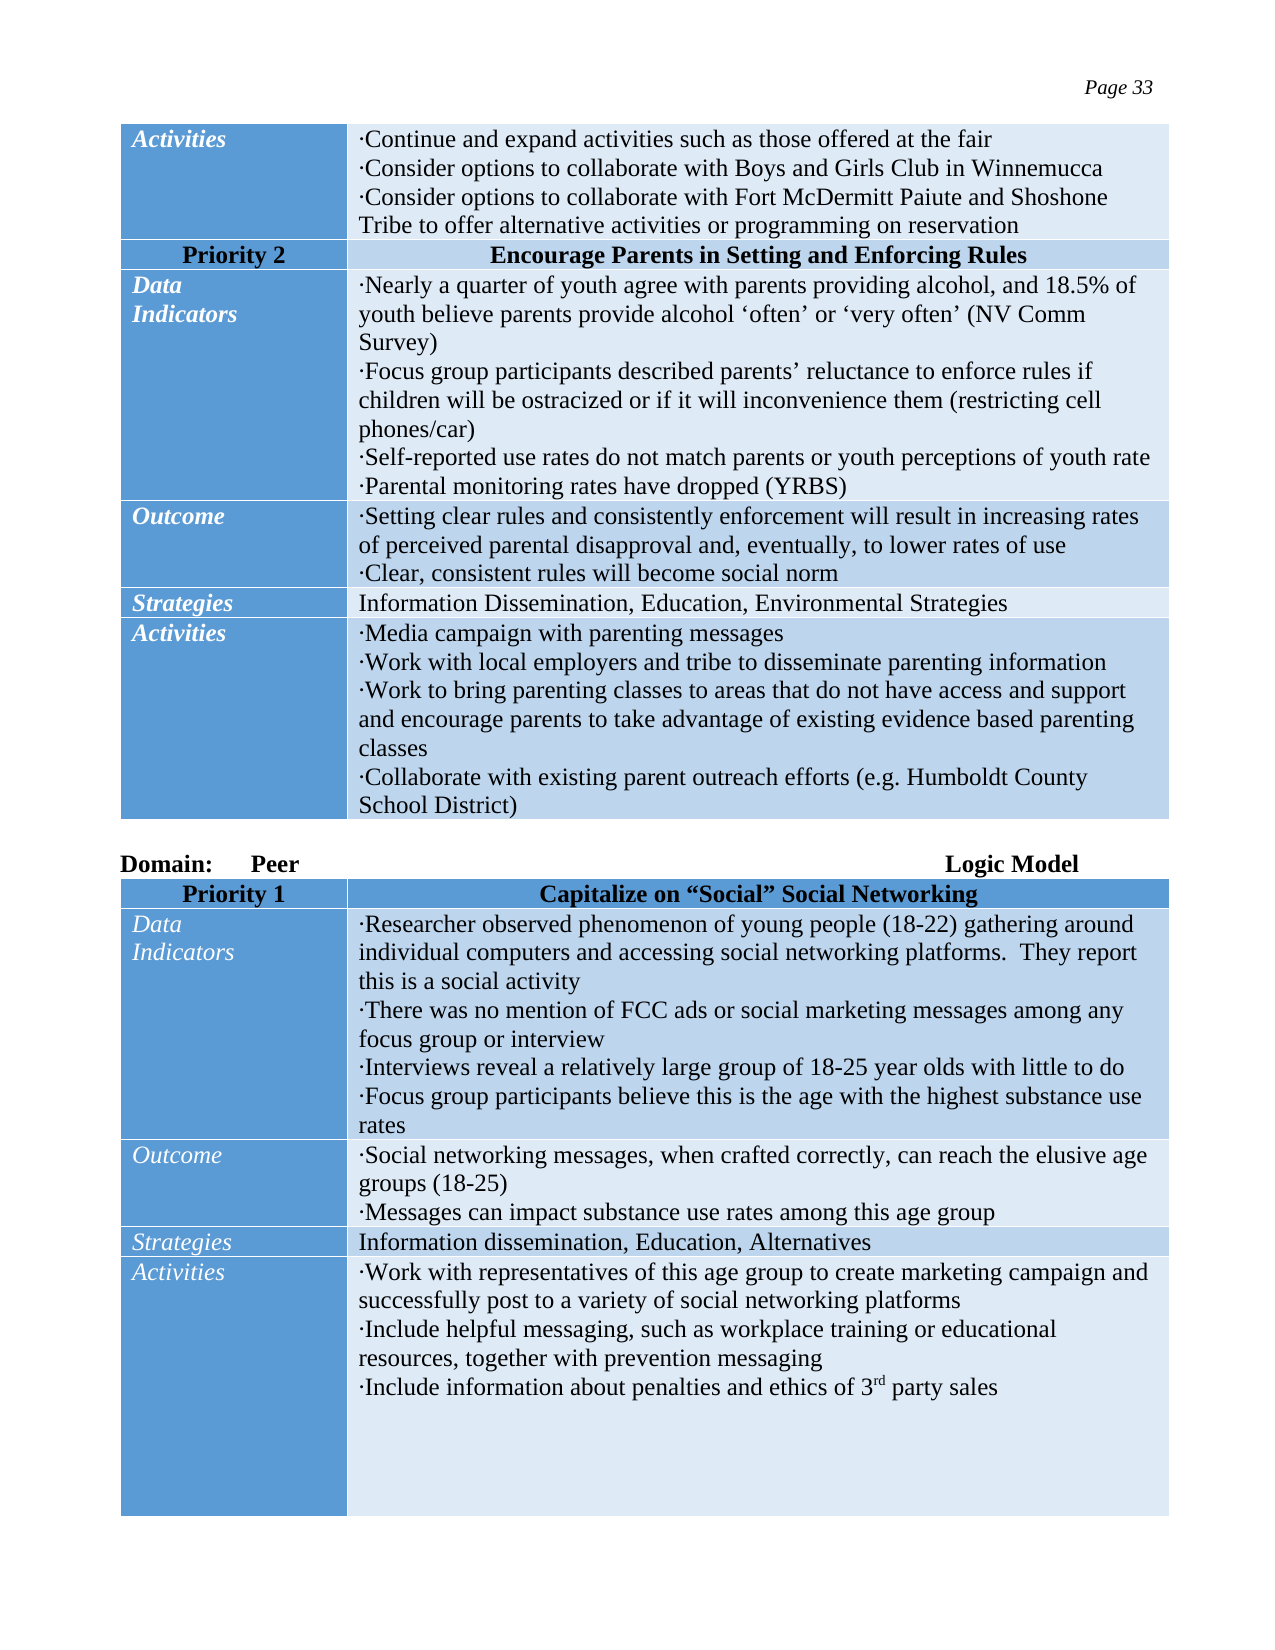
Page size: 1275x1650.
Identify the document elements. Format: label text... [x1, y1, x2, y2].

table_cell Activities [121, 1257, 347, 1516]
table_cell Outcome [121, 501, 347, 587]
table_cell ∙Media campaign with parenting messages ∙Work with local employers and tribe to disseminate parenting information ∙Work to bring parenting classes to areas that do not have access and support and encourage parents to take advantage of existing evidence based parenting classes ∙Collaborate with existing parent outreach efforts (e.g. Humboldt County School District) [348, 618, 1169, 819]
table_header Priority 1 [121, 879, 347, 908]
table_cell Outcome [121, 1140, 347, 1226]
table_cell Data Indicators [121, 909, 347, 1139]
table_cell Information Dissemination, Education, Environmental Strategies [348, 588, 1169, 617]
table_cell Activities [121, 124, 347, 239]
table_cell ∙Researcher observed phenomenon of young people (18-22) gathering around individual computers and accessing social networking platforms. They report this is a social activity ∙There was no mention of FCC ads or social marketing messages among any focus group or interview ∙Interviews reveal a relatively large group of 18-25 year olds with little to do ∙Focus group participants believe this is the age with the highest substance use rates [348, 909, 1169, 1139]
table_cell Data Indicators [121, 270, 347, 500]
table_header Capitalize on “Social” Social Networking [348, 879, 1169, 908]
table_cell ∙Social networking messages, when crafted correctly, can reach the elusive age groups (18-25) ∙Messages can impact substance use rates among this age group [348, 1140, 1169, 1226]
table_cell ∙Setting clear rules and consistently enforcement will result in increasing rates of perceived parental disapproval and, eventually, to lower rates of use ∙Clear, consistent rules will become social norm [348, 501, 1169, 587]
table_cell Activities [121, 618, 347, 819]
table_cell ∙Work with representatives of this age group to create marketing campaign and successfully post to a variety of social networking platforms ∙Include helpful messaging, such as workplace training or educational resources, together with prevention messaging ∙Include information about penalties and ethics of 3rd party sales [348, 1257, 1169, 1516]
table_cell Information dissemination, Education, Alternatives [348, 1227, 1169, 1256]
table_cell Encourage Parents in Setting and Enforcing Rules [348, 240, 1169, 269]
text Domain: Peer Logic Model [120, 849, 1155, 878]
table_cell ∙Nearly a quarter of youth agree with parents providing alcohol, and 18.5% of youth believe parents provide alcohol ‘often’ or ‘very often’ (NV Comm Survey) ∙Focus group participants described parents’ reluctance to enforce rules if children will be ostracized or if it will inconvenience them (restricting cell phones/car) ∙Self-reported use rates do not match parents or youth perceptions of youth rate ∙Parental monitoring rates have dropped (YRBS) [348, 270, 1169, 500]
table_cell ∙Continue and expand activities such as those offered at the fair ∙Consider options to collaborate with Boys and Girls Club in Winnemucca ∙Consider options to collaborate with Fort McDermitt Paiute and Shoshone Tribe to offer alternative activities or programming on reservation [348, 124, 1169, 239]
table_cell Strategies [121, 588, 347, 617]
table_cell Priority 2 [121, 240, 347, 269]
table_cell Strategies [121, 1227, 347, 1256]
